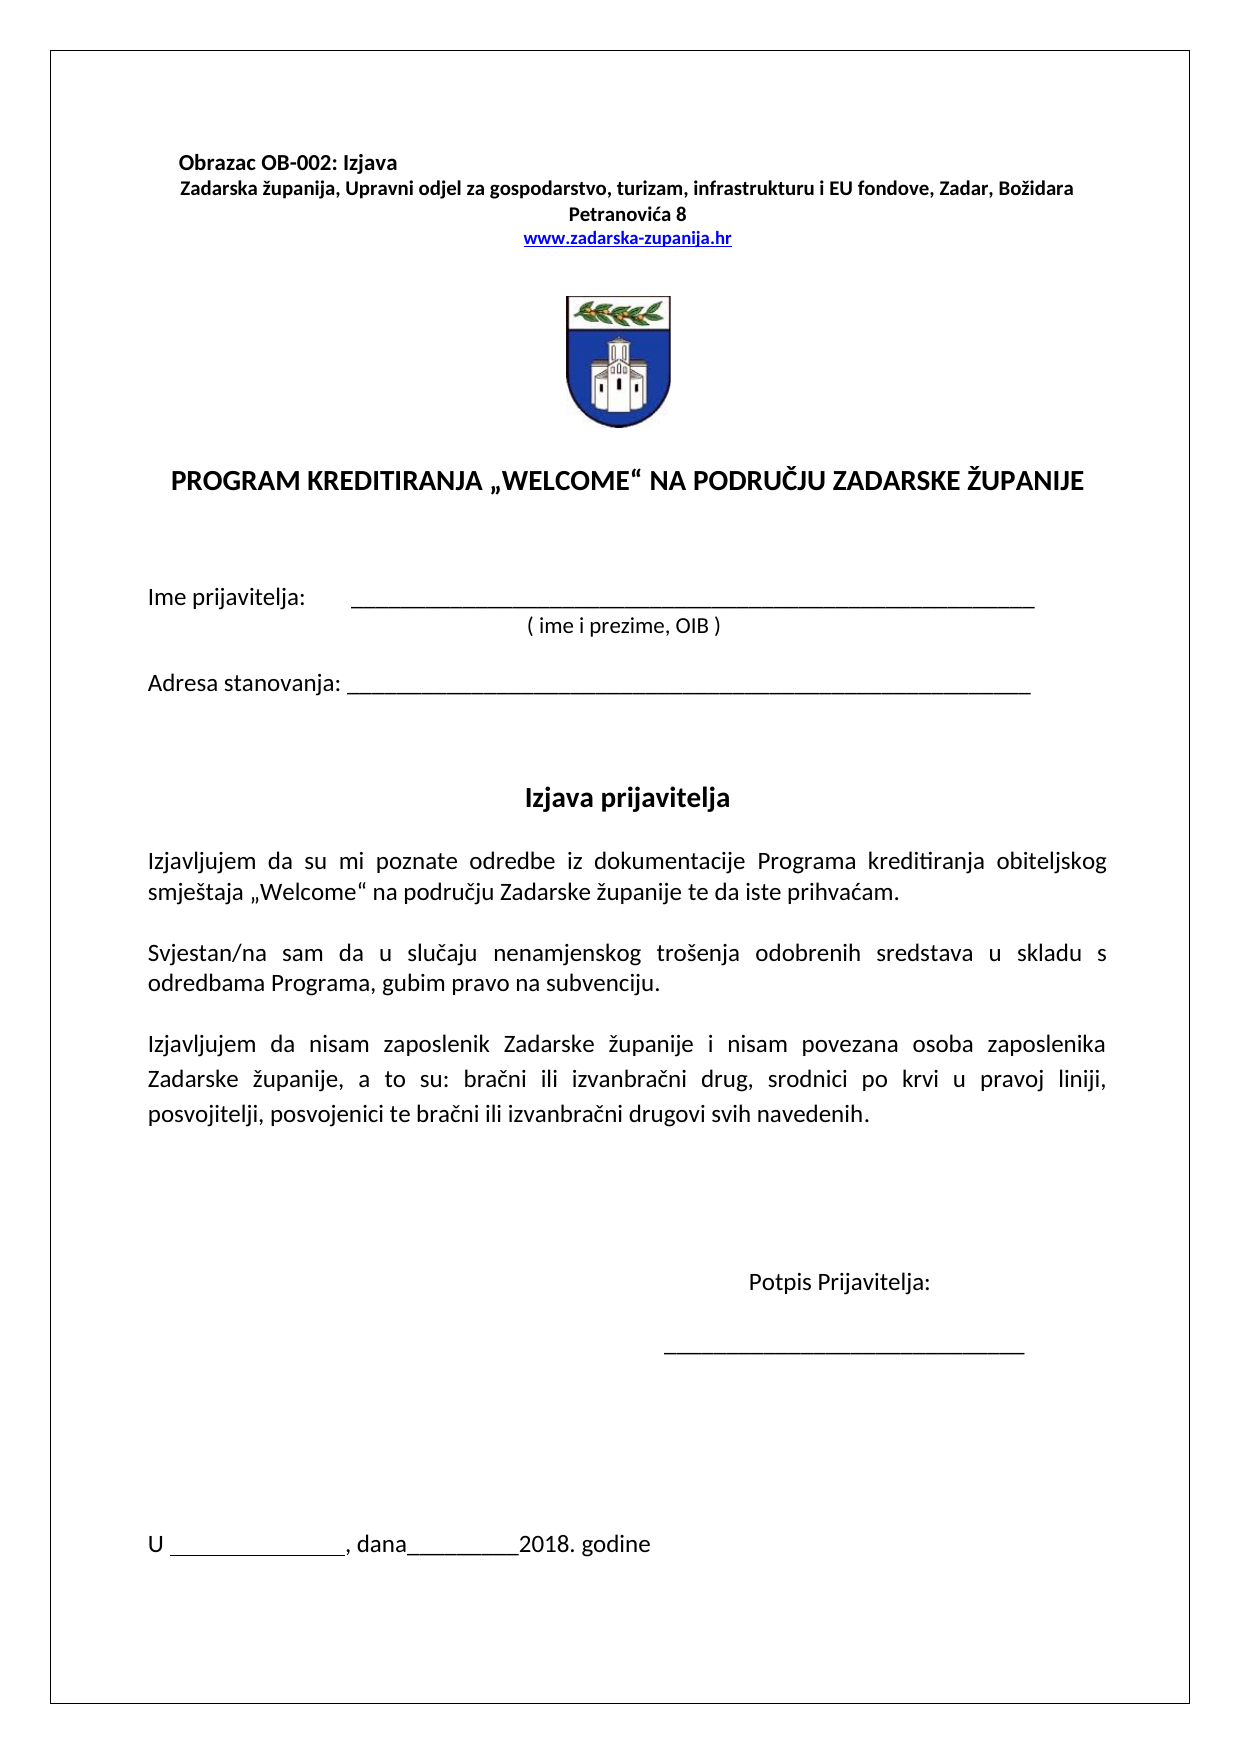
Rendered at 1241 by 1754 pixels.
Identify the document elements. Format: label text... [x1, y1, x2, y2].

picture [566, 296, 671, 428]
text Izjavljujem da nisam zaposlenik Zadarske županije i nisam povezana osoba zaposlenika Zadarske županije, a to su: bračni ili izvanbračni drug, srodnici po krvi u pravoj liniji, posvojitelji, posvojenici te bračni ili izvanbračni drugovi svih navedenih. [148, 1028, 1107, 1129]
text Potpis Prijavitelja: [148, 1266, 1107, 1297]
text Izjava prijavitelja [148, 779, 1107, 815]
text Zadarska županija, Upravni odjel za gospodarstvo, turizam, infrastrukturu i EU fondove, Zadar, Božidara Petranovića 8 [148, 176, 1107, 226]
text Obrazac OB-002: Izjava [148, 148, 1107, 176]
text _____________________________ [148, 1327, 1107, 1358]
text ( ime i prezime, OIB ) [148, 612, 1107, 639]
text www.zadarska-zupanija.hr [148, 226, 1107, 249]
text Ime prijavitelja: _______________________________________________________ [148, 581, 1107, 612]
text Izjavljujem da su mi poznate odredbe iz dokumentacije Programa kreditiranja obiteljskog smještaja „Welcome“ na području Zadarske županije te da iste prihvaćam. [148, 845, 1107, 906]
text PROGRAM KREDITIRANJA „WELCOME“ NA PODRUČJU ZADARSKE ŽUPANIJE [148, 462, 1107, 497]
text Adresa stanovanja: _______________________________________________________ [148, 668, 1107, 698]
text U , dana_________2018. godine [148, 1528, 1107, 1559]
text Svjestan/na sam da u slučaju nenamjenskog trošenja odobrenih sredstava u skladu s odredbama Programa, gubim pravo na subvenciju. [148, 937, 1107, 998]
